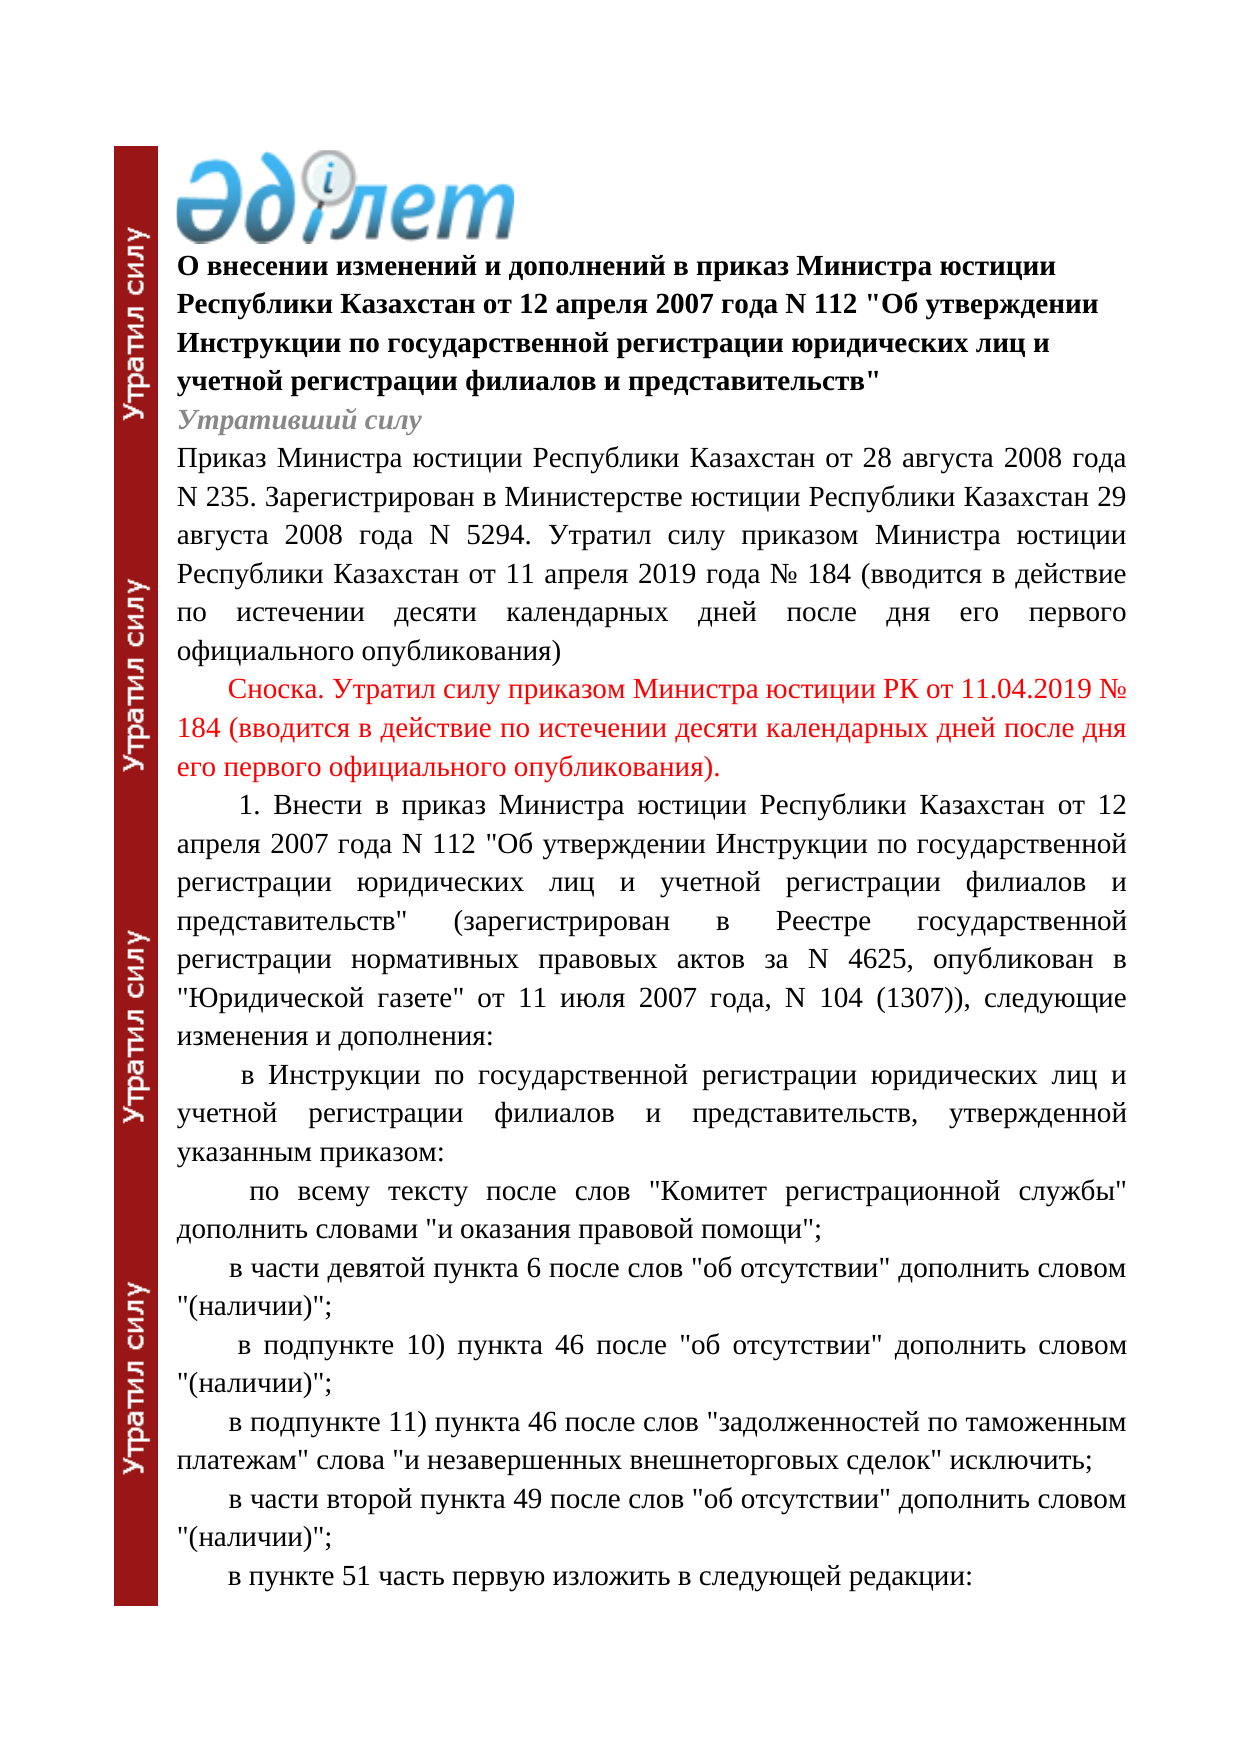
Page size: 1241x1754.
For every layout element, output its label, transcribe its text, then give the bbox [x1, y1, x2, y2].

picture [114, 1553, 158, 1558]
text по всему тексту после слов "Комитет регистрационной службы" дополнить словами "и оказания правовой помощи"; [112, 1173, 1128, 1245]
picture [176, 150, 515, 244]
text Утративший силу [112, 402, 1128, 435]
picture [114, 1476, 158, 1481]
picture [114, 397, 158, 402]
text в Инструкции по государственной регистрации юридических лиц и учетной регистрации филиалов и представительств, утвержденной указанным приказом: [112, 1057, 1128, 1168]
picture [114, 1245, 158, 1250]
picture [114, 435, 158, 440]
picture [114, 1168, 158, 1173]
picture [114, 667, 158, 672]
text в подпункте 10) пункта 46 после "об отсутствии" дополнить словом "(наличии)"; [112, 1327, 1128, 1399]
text Приказ Министра юстиции Республики Казахстан от 28 августа 2008 года N 235. Зарегистрирован в Министерстве юстиции Республики Казахстан 29 августа 2008 года N 5294. Утратил силу приказом Министра юстиции Республики Казахстан от 11 апреля 2019 года № 184 (вводится в действие по истечении десяти календарных дней после дня его первого официального опубликования) [112, 440, 1128, 667]
picture [114, 1592, 158, 1606]
text Сноска. Утратил силу приказом Министра юстиции РК от 11.04.2019 № 184 (вводится в действие по истечении десяти календарных дней после дня его первого официального опубликования). [112, 672, 1128, 782]
text в части второй пункта 49 после слов "об отсутствии" дополнить словом "(наличии)"; [112, 1481, 1128, 1553]
text в пункте 51 часть первую изложить в следующей редакции: [112, 1558, 1128, 1592]
text 1. Внести в приказ Министра юстиции Республики Казахстан от 12 апреля 2007 года N 112 "Об утверждении Инструкции по государственной регистрации юридических лиц и учетной регистрации филиалов и представительств" (зарегистрирован в Реестре государственной регистрации нормативных правовых актов за N 4625, опубликован в "Юридической газете" от 11 июля 2007 года, N 104 (1307)), следующие изменения и дополнения: [112, 787, 1128, 1052]
text в части девятой пункта 6 после слов "об отсутствии" дополнить словом "(наличии)"; [112, 1250, 1128, 1322]
text в подпункте 11) пункта 46 после слов "задолженностей по таможенным платежам" слова "и незавершенных внешнеторговых сделок" исключить; [112, 1404, 1128, 1476]
text О внесении изменений и дополнений в приказ Министра юстиции Республики Казахстан от 12 апреля 2007 года N 112 "Об утверждении Инструкции по государственной регистрации юридических лиц и учетной регистрации филиалов и представительств" [112, 248, 1128, 397]
picture [114, 146, 158, 248]
picture [114, 1399, 158, 1404]
picture [114, 782, 158, 787]
picture [114, 1052, 158, 1057]
picture [114, 1322, 158, 1327]
